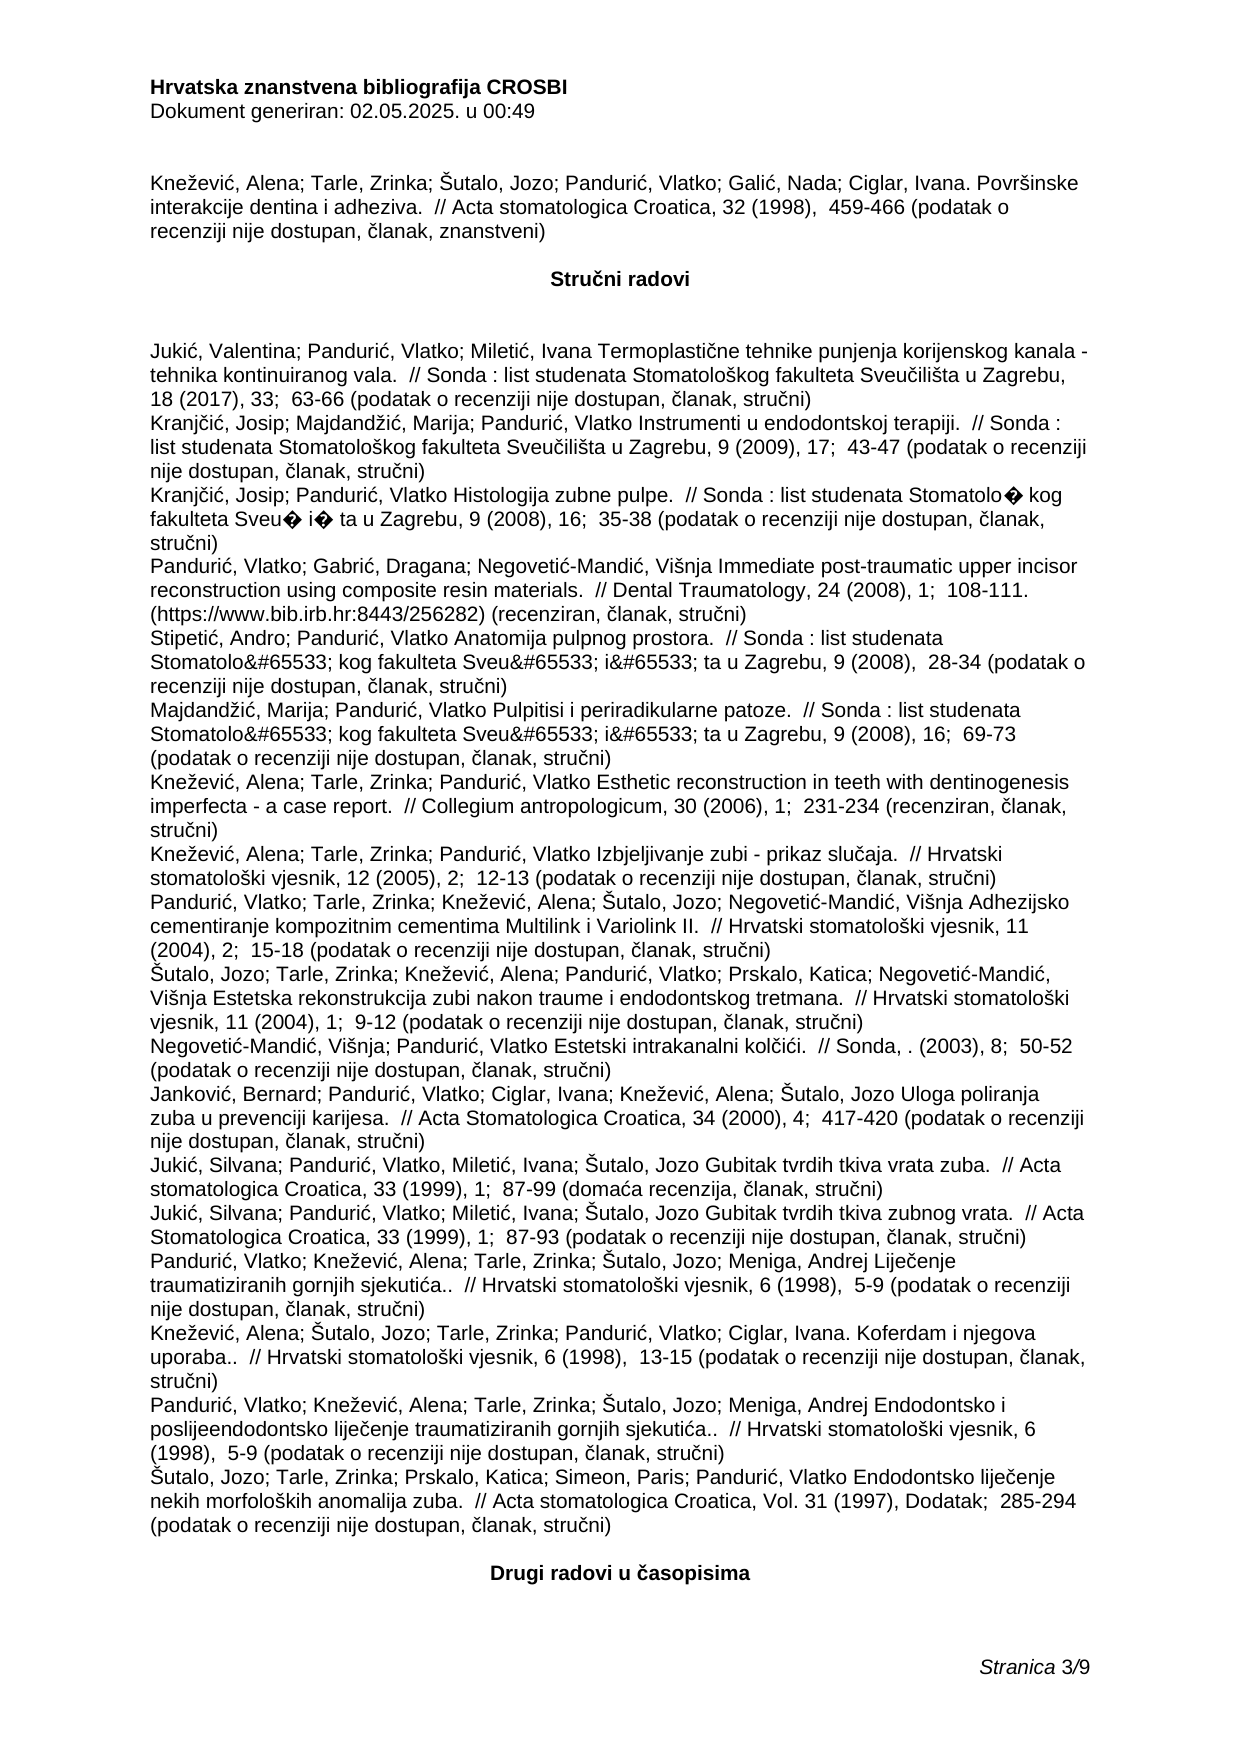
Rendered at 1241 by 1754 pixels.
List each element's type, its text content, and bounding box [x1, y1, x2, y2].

text Šutalo, Jozo; Tarle, Zrinka; Knežević, Alena; Pandurić, Vlatko; Prskalo, Katica; Negovetić-Mandić, Višnja [150, 962, 1090, 1033]
text Pandurić, Vlatko; Gabrić, Dragana; Negovetić-Mandić, Višnja [150, 554, 1090, 626]
text Negovetić-Mandić, Višnja; Pandurić, Vlatko [150, 1033, 1090, 1081]
text Knežević, Alena; Tarle, Zrinka; Šutalo, Jozo; Pandurić, Vlatko; Galić, Nada; Ciglar, Ivana. [150, 171, 1090, 243]
text Janković, Bernard; Pandurić, Vlatko; Ciglar, Ivana; Knežević, Alena; Šutalo, Jozo [150, 1081, 1090, 1153]
text Knežević, Alena; Šutalo, Jozo; Tarle, Zrinka; Pandurić, Vlatko; Ciglar, Ivana. [150, 1321, 1090, 1393]
text Kranjčić, Josip; Majdandžić, Marija; Pandurić, Vlatko [150, 411, 1090, 482]
subtitle Drugi radovi u časopisima [150, 1561, 1090, 1584]
text Šutalo, Jozo; Tarle, Zrinka; Prskalo, Katica; Simeon, Paris; Pandurić, Vlatko [150, 1465, 1090, 1537]
text Majdandžić, Marija; Pandurić, Vlatko [150, 698, 1090, 770]
text Jukić, Silvana; Pandurić, Vlatko; Miletić, Ivana; Šutalo, Jozo [150, 1201, 1090, 1249]
text Jukić, Valentina; Pandurić, Vlatko; Miletić, Ivana [150, 339, 1090, 411]
subtitle Stručni radovi [150, 267, 1090, 291]
text Jukić, Silvana; Pandurić, Vlatko, Miletić, Ivana; Šutalo, Jozo [150, 1153, 1090, 1201]
text Pandurić, Vlatko; Knežević, Alena; Tarle, Zrinka; Šutalo, Jozo; Meniga, Andrej [150, 1249, 1090, 1321]
text Pandurić, Vlatko; Tarle, Zrinka; Knežević, Alena; Šutalo, Jozo; Negovetić-Mandić, Višnja [150, 890, 1090, 962]
text Pandurić, Vlatko; Knežević, Alena; Tarle, Zrinka; Šutalo, Jozo; Meniga, Andrej [150, 1393, 1090, 1465]
text Knežević, Alena; Tarle, Zrinka; Pandurić, Vlatko [150, 770, 1090, 842]
text Knežević, Alena; Tarle, Zrinka; Pandurić, Vlatko [150, 842, 1090, 890]
text Kranjčić, Josip; Pandurić, Vlatko [150, 482, 1090, 554]
text Stipetić, Andro; Pandurić, Vlatko [150, 626, 1090, 698]
